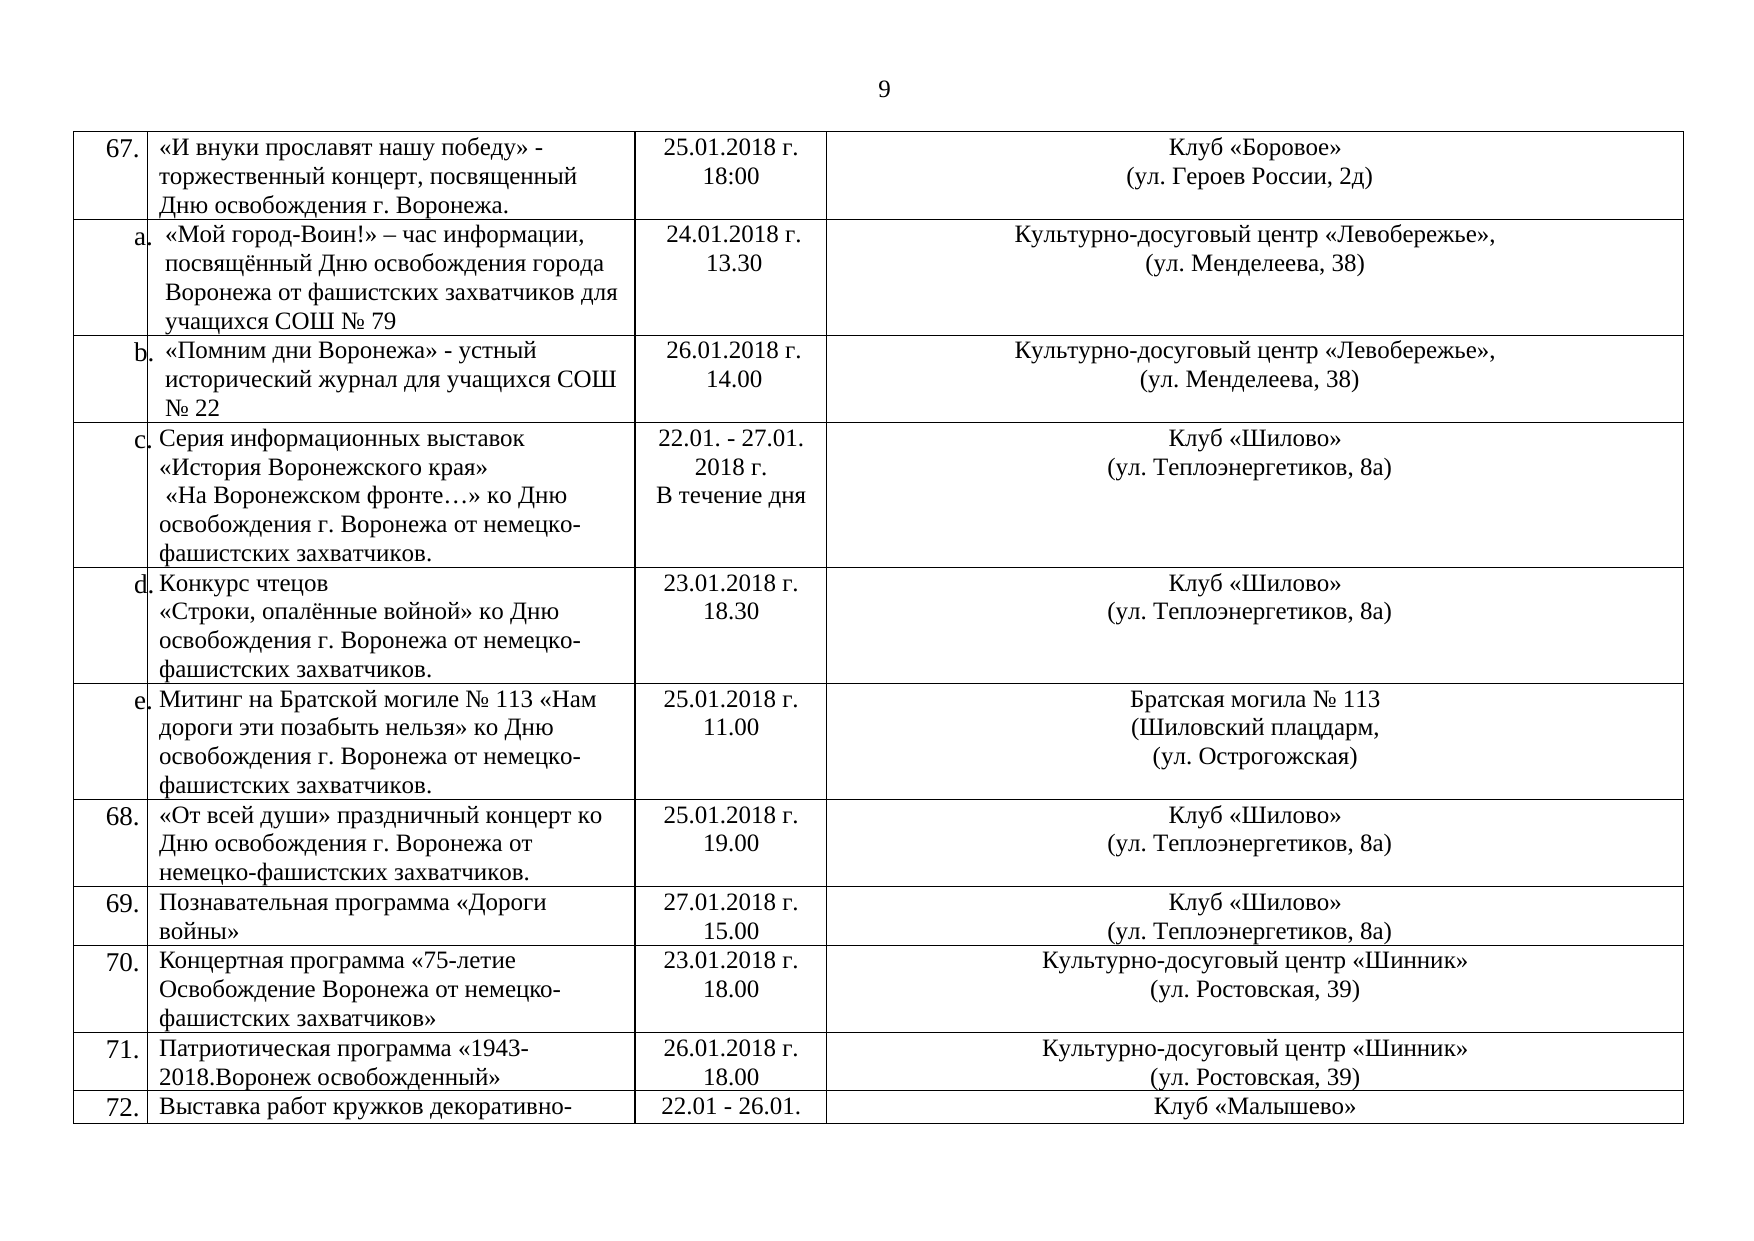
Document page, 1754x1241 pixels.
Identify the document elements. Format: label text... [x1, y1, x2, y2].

table_cell [74, 220, 147, 334]
table_cell Конкурс чтецов «Строки, опалённые войной» ко Дню освобождения г. Воронежа от немецко-фашистских захватчиков. [148, 568, 634, 683]
table_cell Культурно-досуговый центр «Левобережье», (ул. Менделеева, 38) [827, 220, 1683, 334]
table_cell Культурно-досуговый центр «Левобережье», (ул. Менделеева, 38) [827, 336, 1683, 422]
table_cell [74, 423, 147, 567]
table_cell Братская могила № 113 (Шиловский плацдарм, (ул. Острогожская) [827, 684, 1683, 799]
table_cell «Мой город-Воин!» – час информации, посвящённый Дню освобождения города Воронежа от фашистских захватчиков для учащихся СОШ № 79 [148, 220, 634, 334]
table_cell [74, 887, 147, 944]
table_cell [74, 1091, 147, 1123]
table_cell Клуб «Шилово» (ул. Теплоэнергетиков, 8а) [827, 887, 1683, 944]
table_cell «И внуки прославят нашу победу» - торжественный концерт, посвященный Дню освобождения г. Воронежа. [148, 132, 634, 218]
table_cell 25.01.2018 г. 11.00 [636, 684, 826, 799]
table_cell Клуб «Шилово» (ул. Теплоэнергетиков, 8а) [827, 423, 1683, 567]
table_cell [74, 800, 147, 886]
table_cell [74, 568, 147, 683]
table_cell Клуб «Шилово» (ул. Теплоэнергетиков, 8а) [827, 568, 1683, 683]
table_cell 25.01.2018 г. 19.00 [636, 800, 826, 886]
table_cell 24.01.2018 г. 13.30 [636, 220, 826, 334]
table_cell Митинг на Братской могиле № 113 «Нам дороги эти позабыть нельзя» ко Дню освобождения г. Воронежа от немецко-фашистских захватчиков. [148, 684, 634, 799]
table_cell «Помним дни Воронежа» - устный исторический журнал для учащихся СОШ № 22 [148, 336, 634, 422]
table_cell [636, 1091, 826, 1123]
table_cell 26.01.2018 г. 14.00 [636, 336, 826, 422]
table_cell Культурно-досуговый центр «Шинник» (ул. Ростовская, 39) [827, 946, 1683, 1032]
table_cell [827, 132, 1683, 218]
table_cell 23.01.2018 г. 18.00 [636, 946, 826, 1032]
table_cell [74, 1033, 147, 1090]
table_cell Познавательная программа «Дороги войны» [148, 887, 634, 944]
table_cell 25.01.2018 г. 18:00 [636, 132, 826, 218]
table_cell Клуб «Шилово» (ул. Теплоэнергетиков, 8а) [827, 800, 1683, 886]
table_cell [74, 946, 147, 1032]
table_cell [74, 336, 147, 422]
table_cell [148, 1091, 634, 1123]
table_cell Патриотическая программа «1943-2018.Воронеж освобожденный» [148, 1033, 634, 1090]
table_cell 26.01.2018 г. 18.00 [636, 1033, 826, 1090]
table_cell Концертная программа «75-летие Освобождение Воронежа от немецко-фашистских захватчиков» [148, 946, 634, 1032]
table_cell [74, 684, 147, 799]
table_cell Культурно-досуговый центр «Шинник» (ул. Ростовская, 39) [827, 1033, 1683, 1090]
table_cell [827, 1091, 1683, 1123]
table_cell 23.01.2018 г. 18.30 [636, 568, 826, 683]
table_cell 22.01. - 27.01. 2018 г. В течение дня [636, 423, 826, 567]
table_cell 27.01.2018 г. 15.00 [636, 887, 826, 944]
table_cell Серия информационных выставок «История Воронежского края» «На Воронежском фронте…» ко Дню освобождения г. Воронежа от немецко-фашистских захватчиков. [148, 423, 634, 567]
table_cell [74, 132, 147, 218]
table_cell «От всей души» праздничный концерт ко Дню освобождения г. Воронежа от немецко-фашистских захватчиков. [148, 800, 634, 886]
